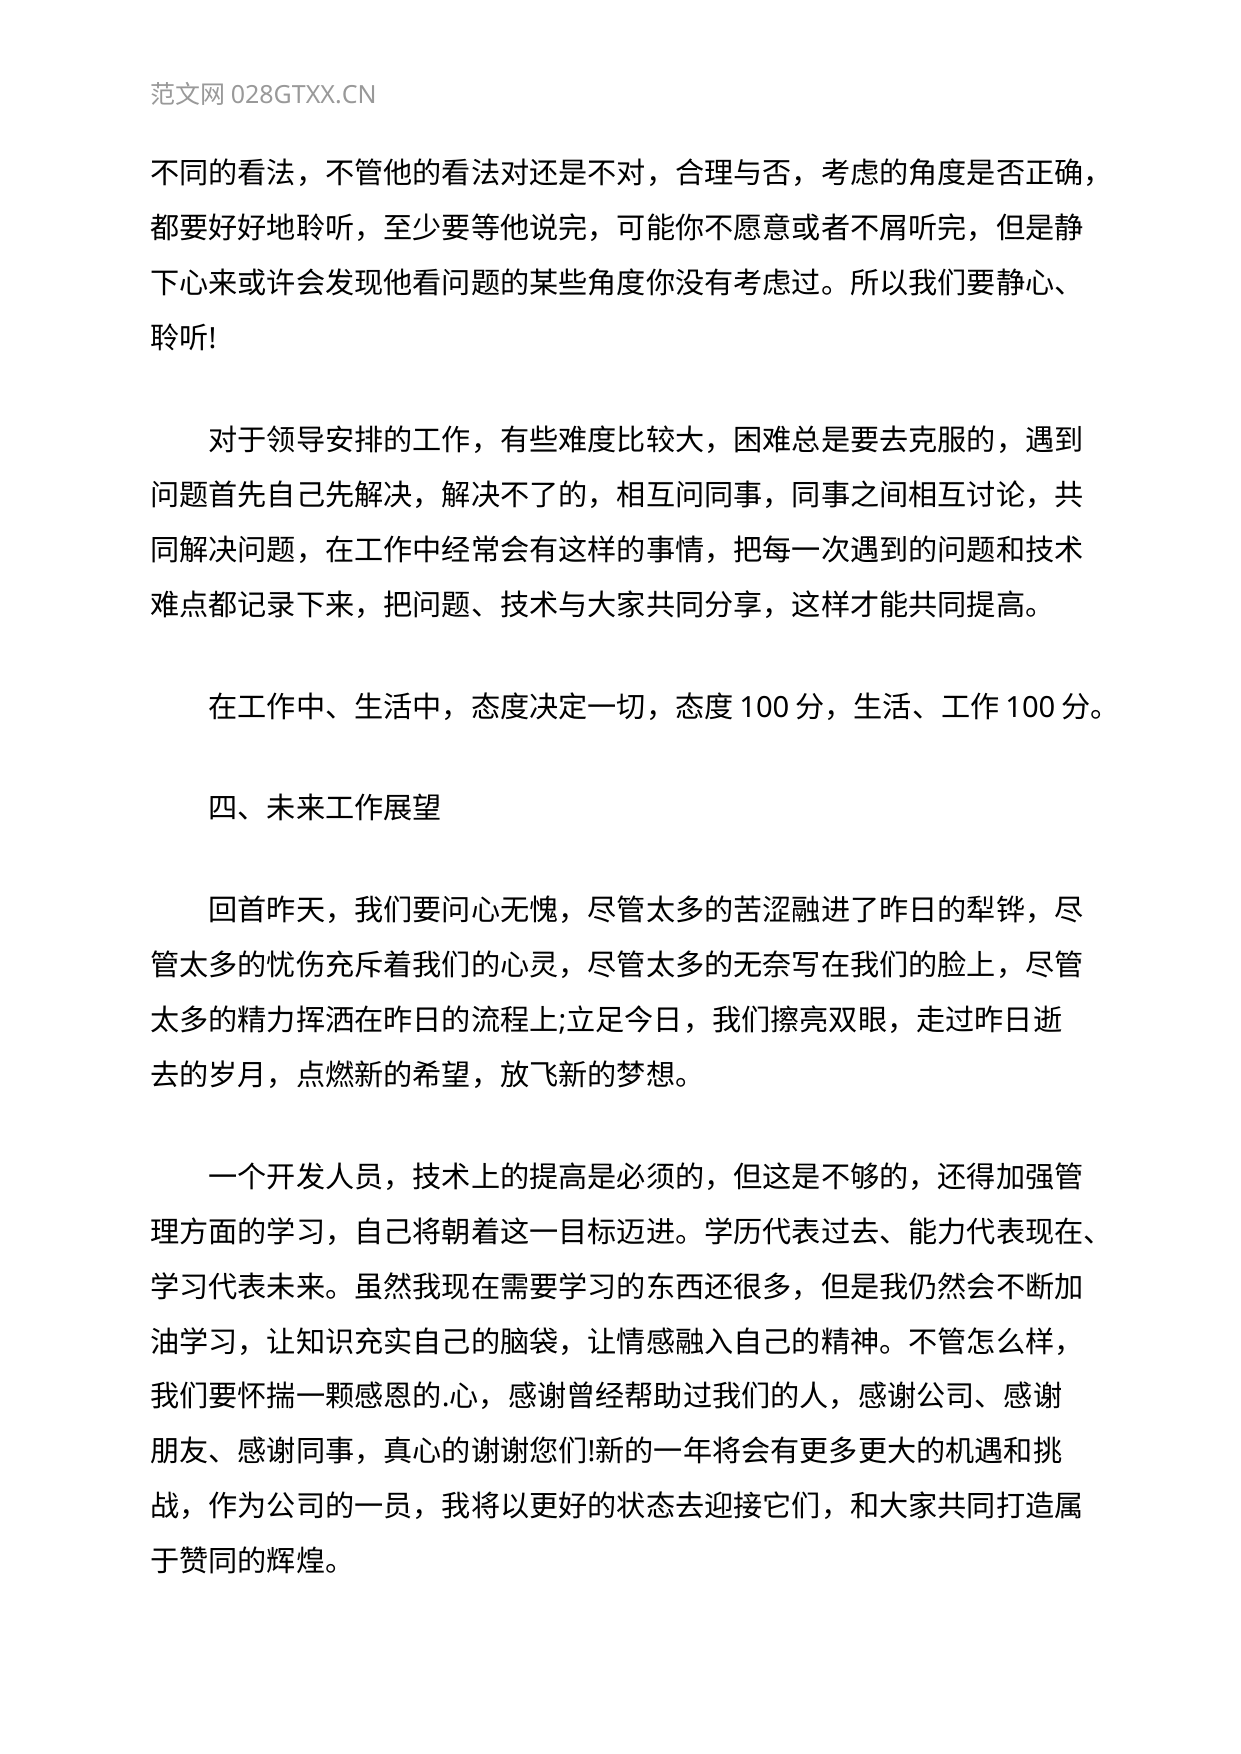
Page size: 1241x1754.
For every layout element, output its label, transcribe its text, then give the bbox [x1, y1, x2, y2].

text 一个开发人员，技术上的提高是必须的，但这是不够的，还得加强管理方面的学习，自己将朝着这一目标迈进。学历代表过去、能力代表现在、学习代表未来。虽然我现在需要学习的东西还很多，但是我仍然会不断加油学习，让知识充实自己的脑袋，让情感融入自己的精神。不管怎么样，我们要怀揣一颗感恩的.心，感谢曾经帮助过我们的人，感谢公司、感谢朋友、感谢同事，真心的谢谢您们!新的一年将会有更多更大的机遇和挑战，作为公司的一员，我将以更好的状态去迎接它们，和大家共同打造属于赞同的辉煌。 [150, 1153, 1090, 1580]
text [150, 150, 1090, 357]
text 回首昨天，我们要问心无愧，尽管太多的苦涩融进了昨日的犁铧，尽管太多的忧伤充斥着我们的心灵，尽管太多的无奈写在我们的脸上，尽管太多的精力挥洒在昨日的流程上;立足今日，我们擦亮双眼，走过昨日逝去的岁月，点燃新的希望，放飞新的梦想。 [150, 887, 1090, 1094]
text 四、未来工作展望 [150, 785, 1090, 827]
text 在工作中、生活中，态度决定一切，态度100分，生活、工作100分。 [150, 683, 1090, 726]
text 对于领导安排的工作，有些难度比较大，困难总是要去克服的，遇到问题首先自己先解决，解决不了的，相互问同事，同事之间相互讨论，共同解决问题，在工作中经常会有这样的事情，把每一次遇到的问题和技术难点都记录下来，把问题、技术与大家共同分享，这样才能共同提高。 [150, 417, 1090, 624]
